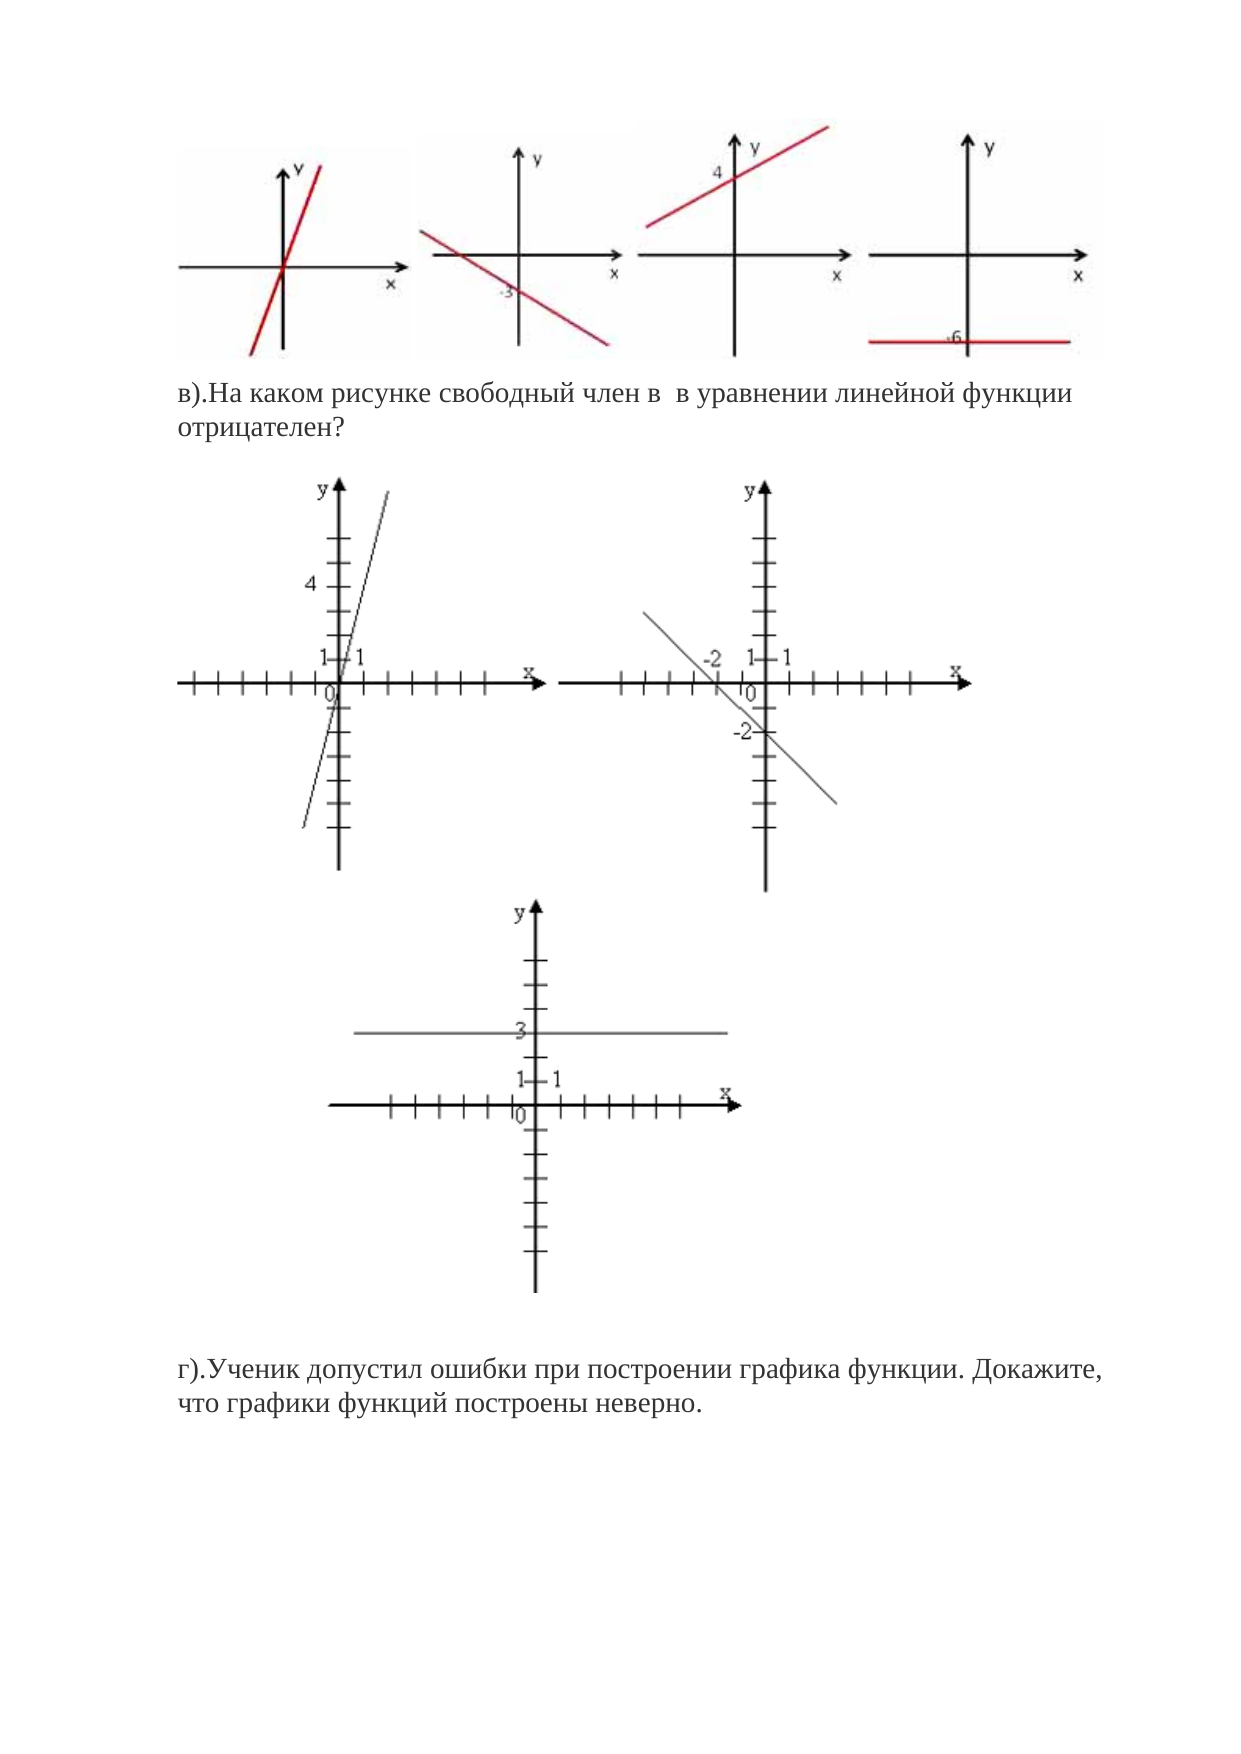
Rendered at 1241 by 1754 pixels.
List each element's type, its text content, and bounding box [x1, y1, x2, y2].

picture [177, 147, 412, 359]
picture [177, 455, 974, 1293]
picture [417, 118, 1104, 359]
text в).На каком рисунке свободный член в в уравнении линейной функции отрицателен? [177, 376, 1152, 443]
text г).Ученик допустил ошибки при построении графика функции. Докажите, что графики функций построены неверно. [177, 1351, 1152, 1418]
